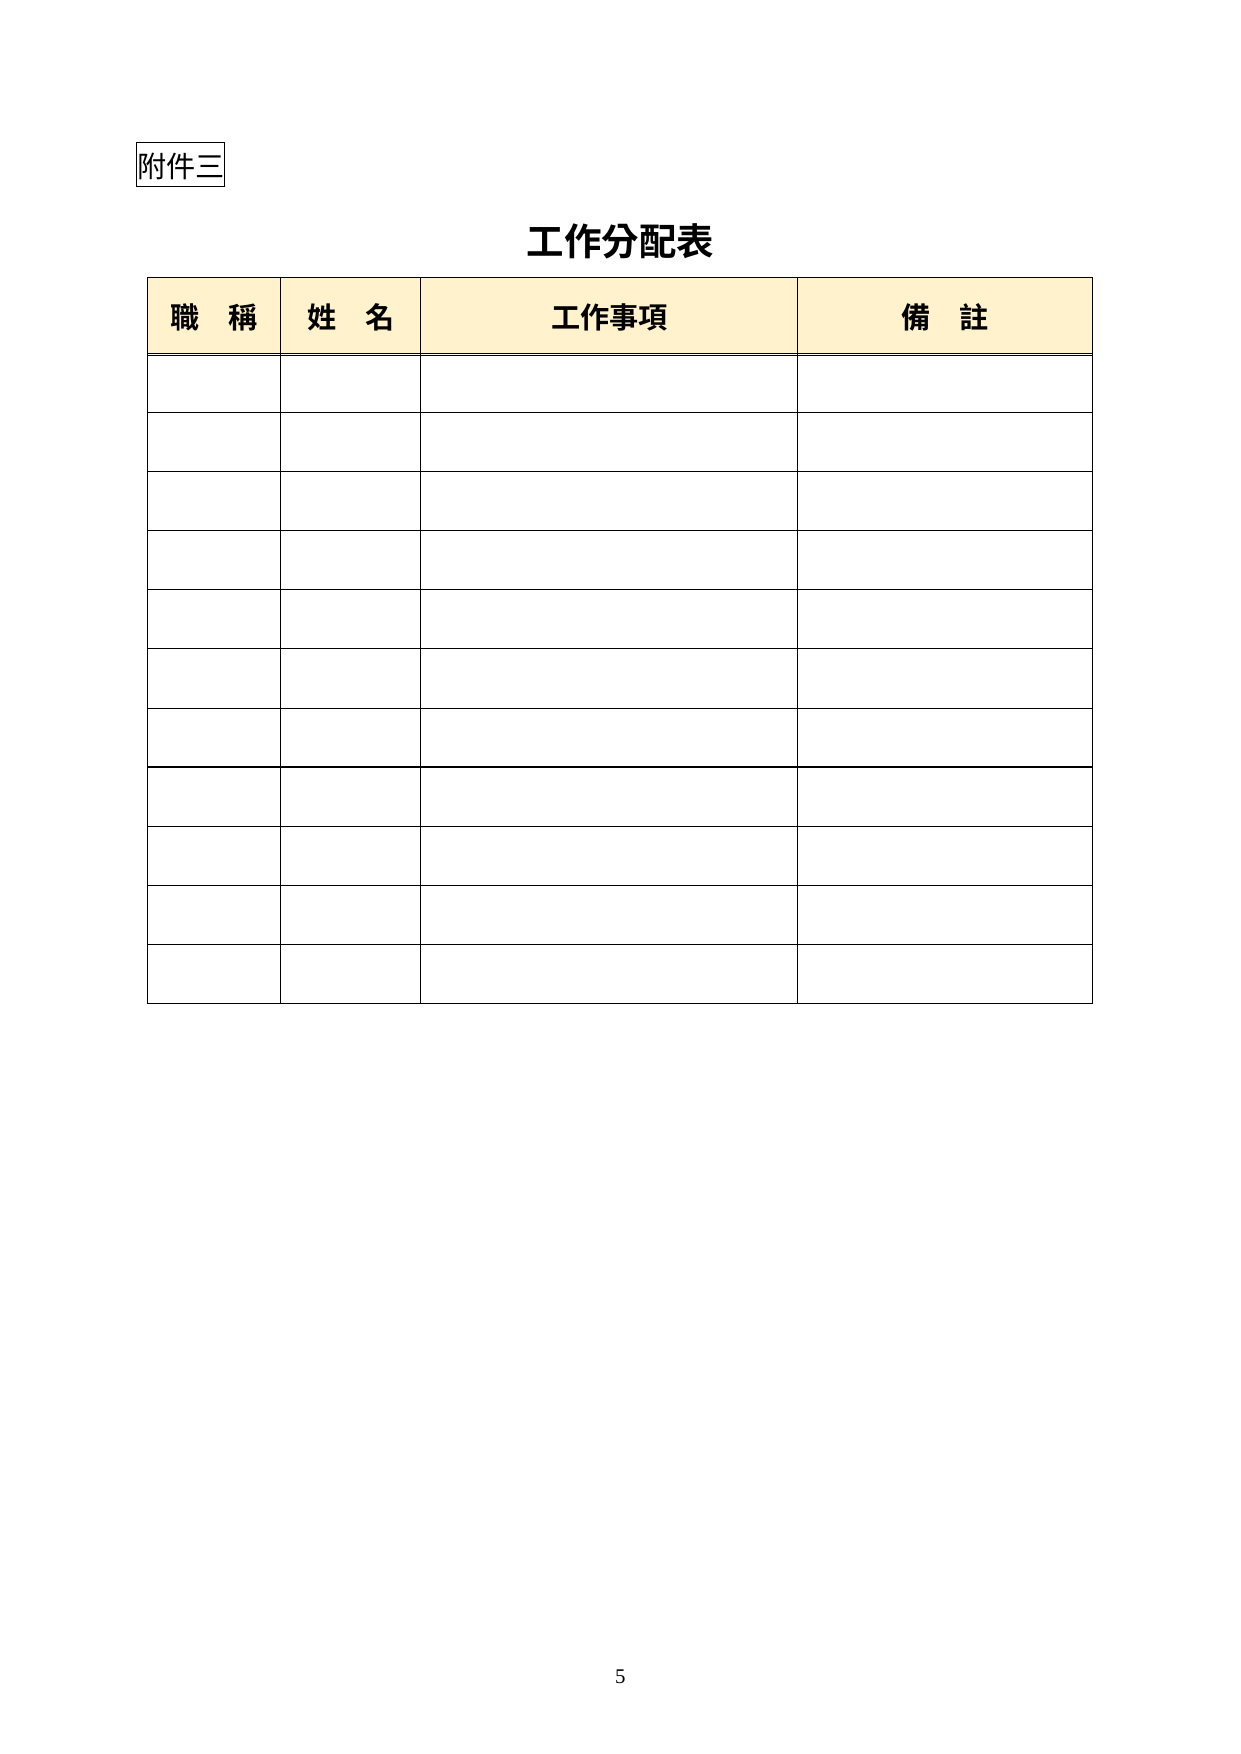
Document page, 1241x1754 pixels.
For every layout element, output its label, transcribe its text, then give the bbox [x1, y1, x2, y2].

table_cell [798, 886, 1092, 944]
table_cell [421, 413, 797, 471]
table_cell [281, 827, 420, 884]
table_cell [148, 472, 280, 530]
table_cell [281, 886, 420, 944]
table_cell [798, 827, 1092, 884]
table_cell [798, 768, 1092, 826]
table_cell [798, 945, 1092, 1003]
table_cell [798, 590, 1092, 648]
table_cell [421, 827, 797, 884]
table_cell [148, 945, 280, 1003]
table_cell [148, 886, 280, 944]
table_cell [281, 356, 420, 412]
table_header 職 稱 [148, 278, 280, 353]
table_cell [148, 531, 280, 589]
table_cell [281, 590, 420, 648]
table_cell [148, 827, 280, 884]
table_cell [421, 709, 797, 766]
table_cell [421, 531, 797, 589]
table_cell [798, 356, 1092, 412]
table_cell [421, 356, 797, 412]
table_header 姓 名 [281, 278, 420, 353]
table_header 備 註 [798, 278, 1092, 353]
table_cell [798, 649, 1092, 707]
table_cell [281, 768, 420, 826]
table_cell [421, 886, 797, 944]
table_cell [148, 649, 280, 707]
table_cell [798, 531, 1092, 589]
table_header 工作事項 [421, 278, 797, 353]
table_cell [148, 590, 280, 648]
table_cell [798, 413, 1092, 471]
table_cell [148, 413, 280, 471]
table_cell [421, 472, 797, 530]
table_cell [148, 768, 280, 826]
table_cell [148, 356, 280, 412]
table_cell [281, 531, 420, 589]
table_cell [798, 472, 1092, 530]
text 工作分配表 [136, 202, 1104, 277]
table_cell [421, 590, 797, 648]
table_cell [281, 709, 420, 766]
table_cell [421, 649, 797, 707]
table_cell [798, 709, 1092, 766]
table_cell [421, 768, 797, 826]
table_cell [281, 472, 420, 530]
table_cell [148, 709, 280, 766]
table_cell [281, 945, 420, 1003]
table_cell [281, 649, 420, 707]
text 附件三 [136, 127, 1104, 202]
table_cell [281, 413, 420, 471]
table_cell [421, 945, 797, 1003]
